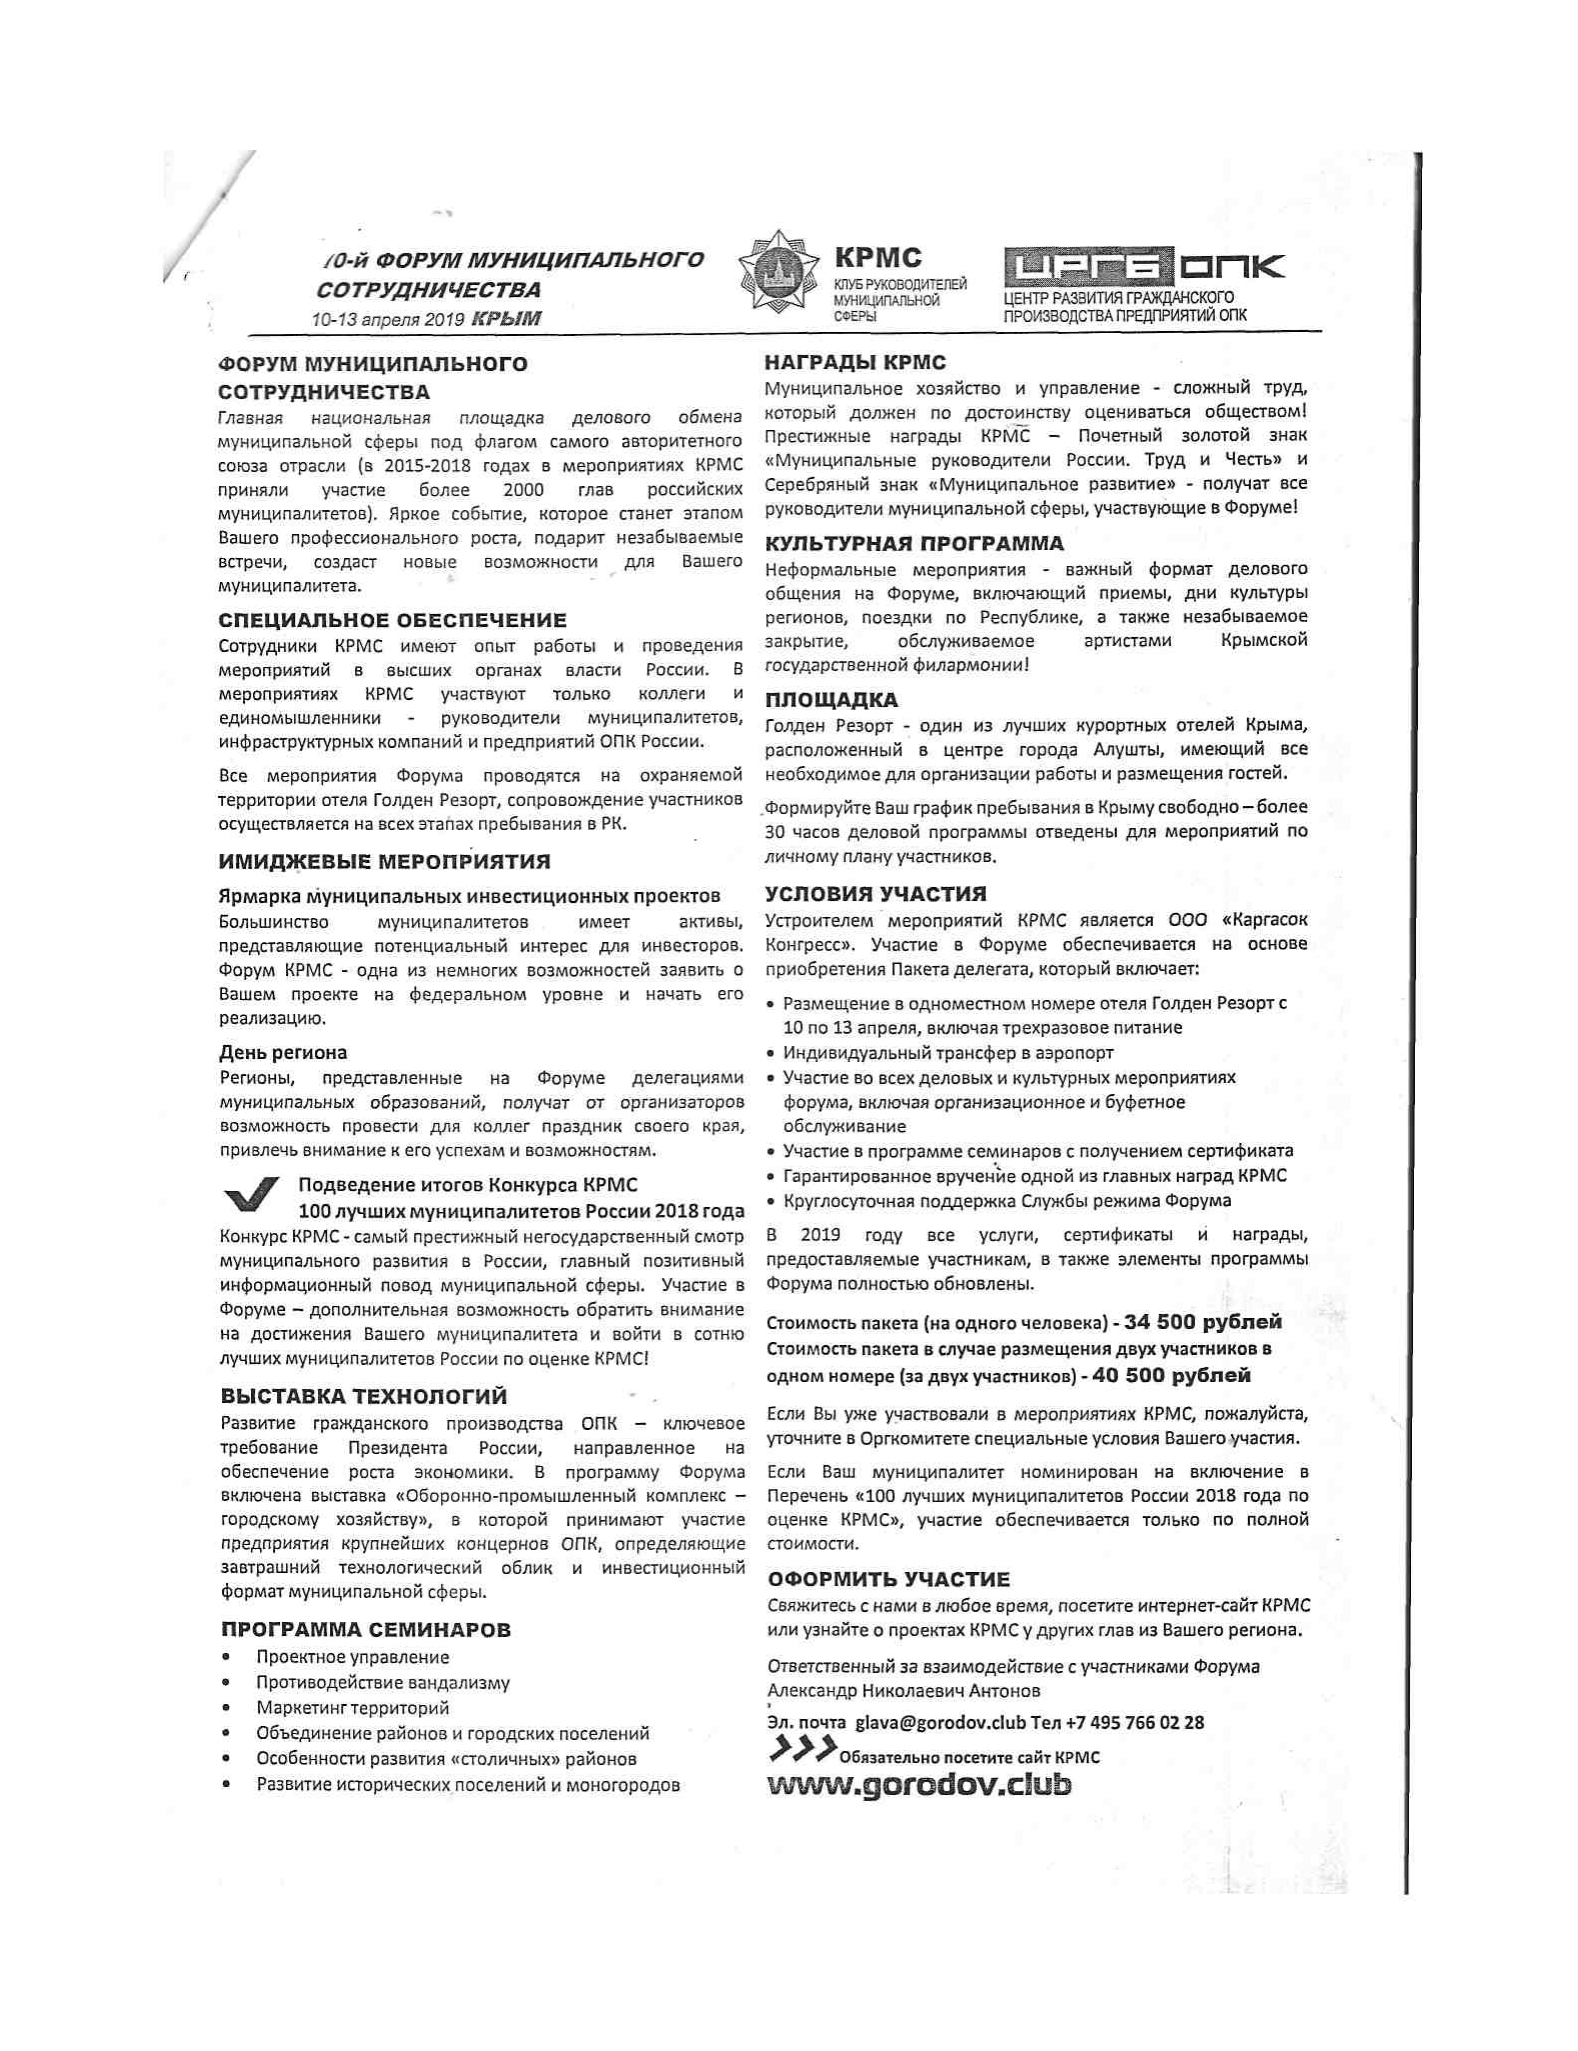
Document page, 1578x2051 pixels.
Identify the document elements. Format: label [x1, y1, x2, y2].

picture [150, 150, 1428, 1901]
